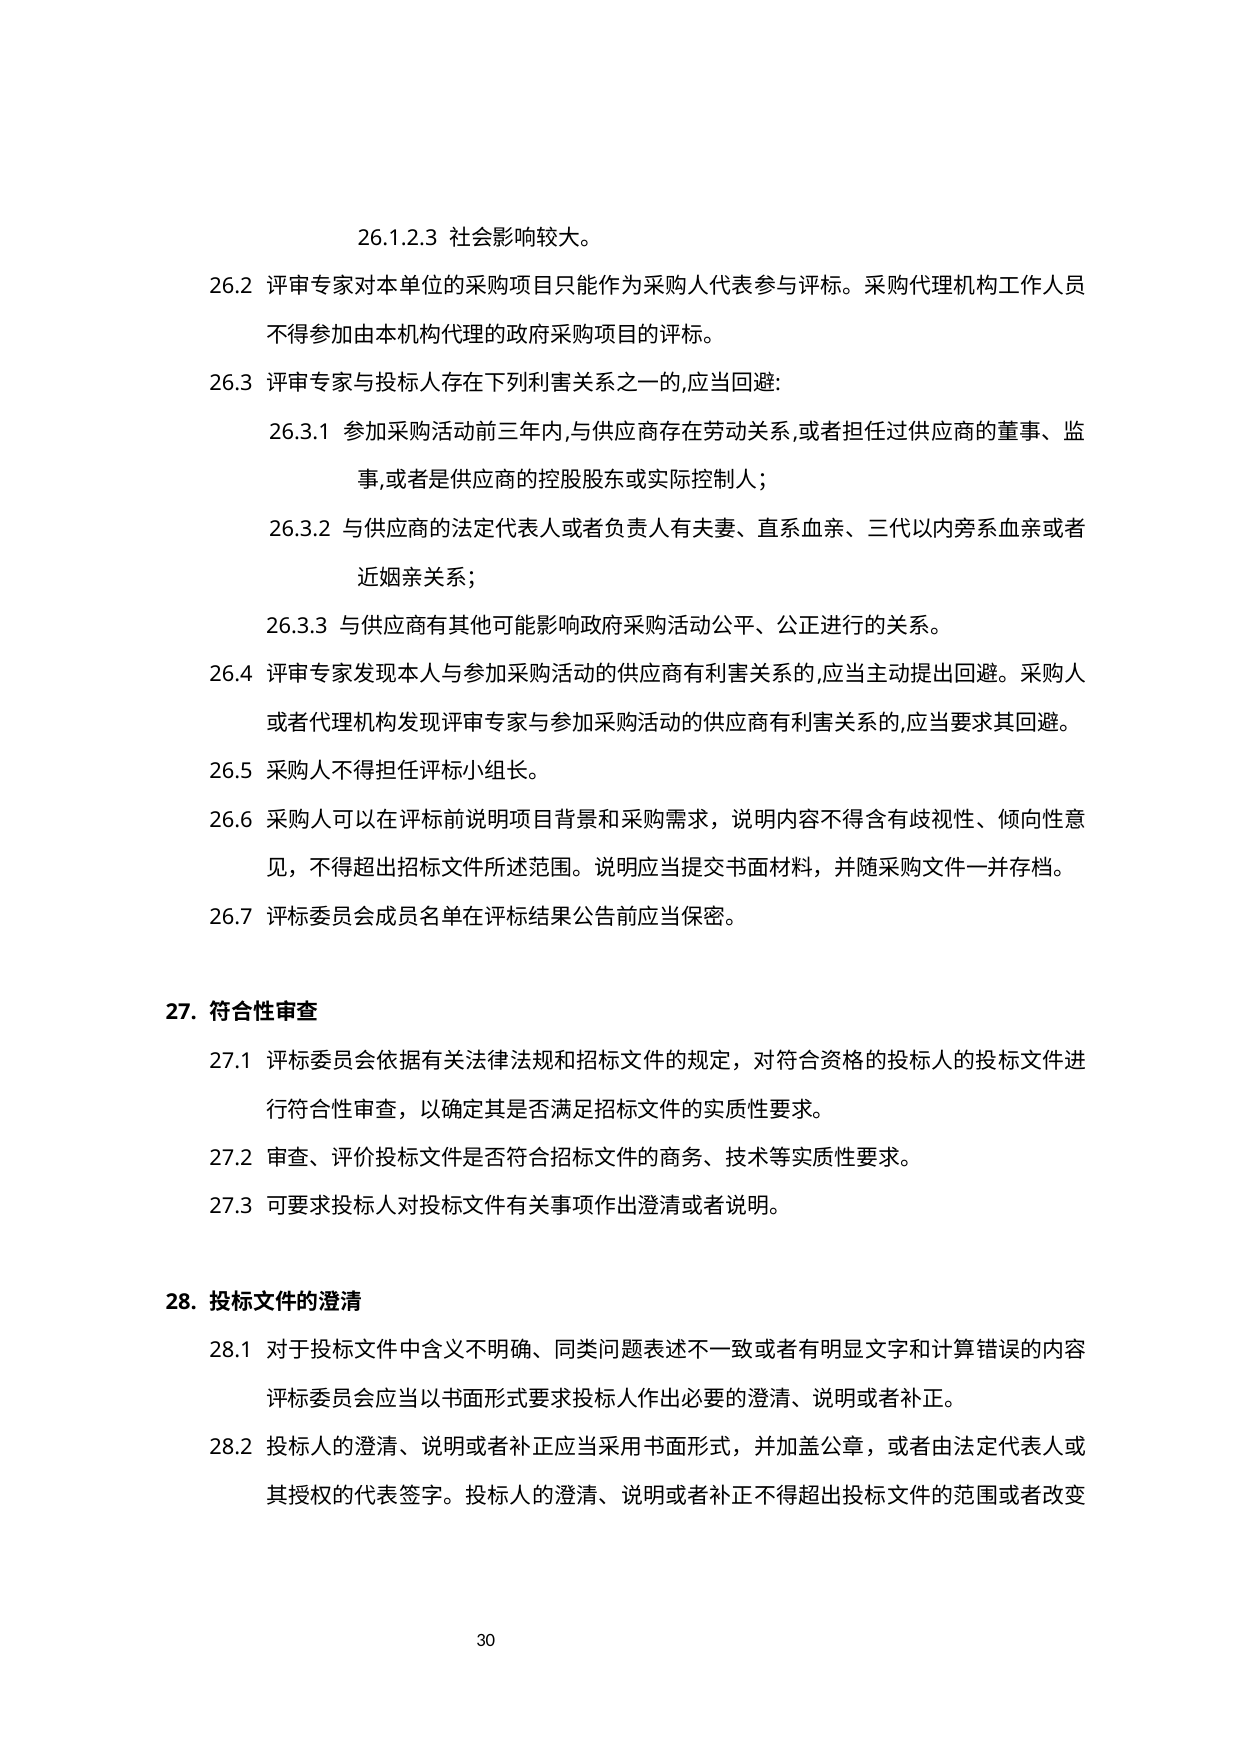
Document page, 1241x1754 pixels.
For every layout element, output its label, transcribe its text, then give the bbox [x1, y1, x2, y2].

list 评审专家发现本人与参加采购活动的供应商有利害关系的,应当主动提出回避。采购人或者代理机构发现评审专家与参加采购活动的供应商有利害关系的,应当要求其回避。 [209, 656, 1087, 737]
text 26.3.3 与供应商有其他可能影响政府采购活动公平、公正进行的关系。 [266, 607, 1087, 640]
list 评审专家对本单位的采购项目只能作为采购人代表参与评标。采购代理机构工作人员不得参加由本机构代理的政府采购项目的评标。 [209, 268, 1087, 349]
text 26.3.1 参加采购活动前三年内,与供应商存在劳动关系,或者担任过供应商的董事、监事,或者是供应商的控股股东或实际控制人； [269, 413, 1087, 494]
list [209, 1429, 1087, 1510]
list 可要求投标人对投标文件有关事项作出澄清或者说明。 [209, 1188, 1087, 1220]
list 符合性审查 [165, 994, 1087, 1027]
list 评审专家与投标人存在下列利害关系之一的,应当回避: [209, 365, 1087, 397]
list 采购人可以在评标前说明项目背景和采购需求，说明内容不得含有歧视性、倾向性意见，不得超出招标文件所述范围。说明应当提交书面材料，并随采购文件一并存档。 [209, 801, 1087, 882]
list 评标委员会成员名单在评标结果公告前应当保密。 [209, 898, 1087, 931]
text 26.1.2.3 社会影响较大。 [266, 219, 1087, 252]
list 投标文件的澄清 [165, 1283, 1087, 1316]
list 采购人不得担任评标小组长。 [209, 753, 1087, 785]
list 评标委员会依据有关法律法规和招标文件的规定，对符合资格的投标人的投标文件进行符合性审查，以确定其是否满足招标文件的实质性要求。 [209, 1042, 1087, 1124]
text 26.3.2 与供应商的法定代表人或者负责人有夫妻、直系血亲、三代以内旁系血亲或者近姻亲关系； [269, 510, 1087, 592]
list 对于投标文件中含义不明确、同类问题表述不一致或者有明显文字和计算错误的内容，评标委员会应当以书面形式要求投标人作出必要的澄清、说明或者补正。 [209, 1332, 1087, 1413]
list 审查、评价投标文件是否符合招标文件的商务、技术等实质性要求。 [209, 1139, 1087, 1172]
